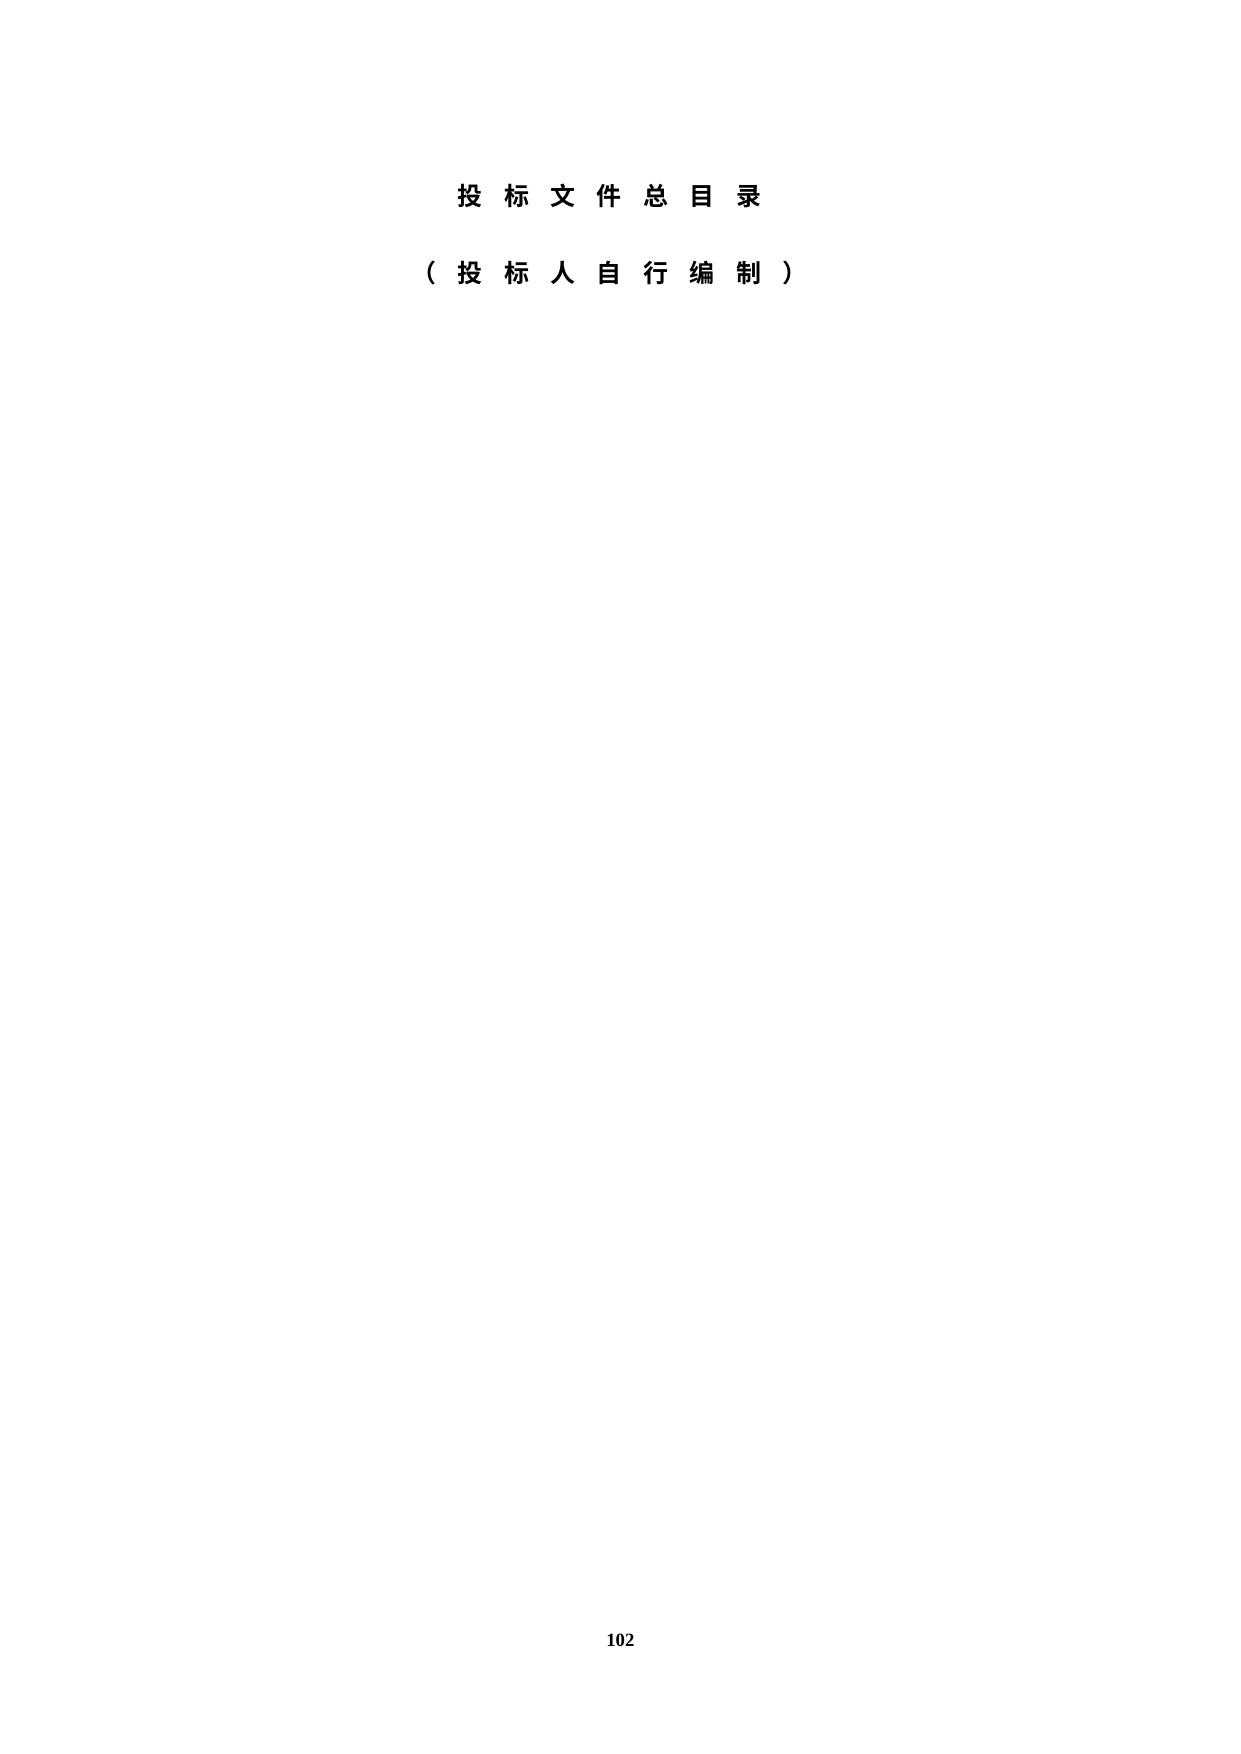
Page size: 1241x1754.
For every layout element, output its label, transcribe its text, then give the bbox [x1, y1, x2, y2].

text （投标人自行编制） [190, 242, 1050, 301]
text 投标文件总目录 [190, 164, 1050, 224]
